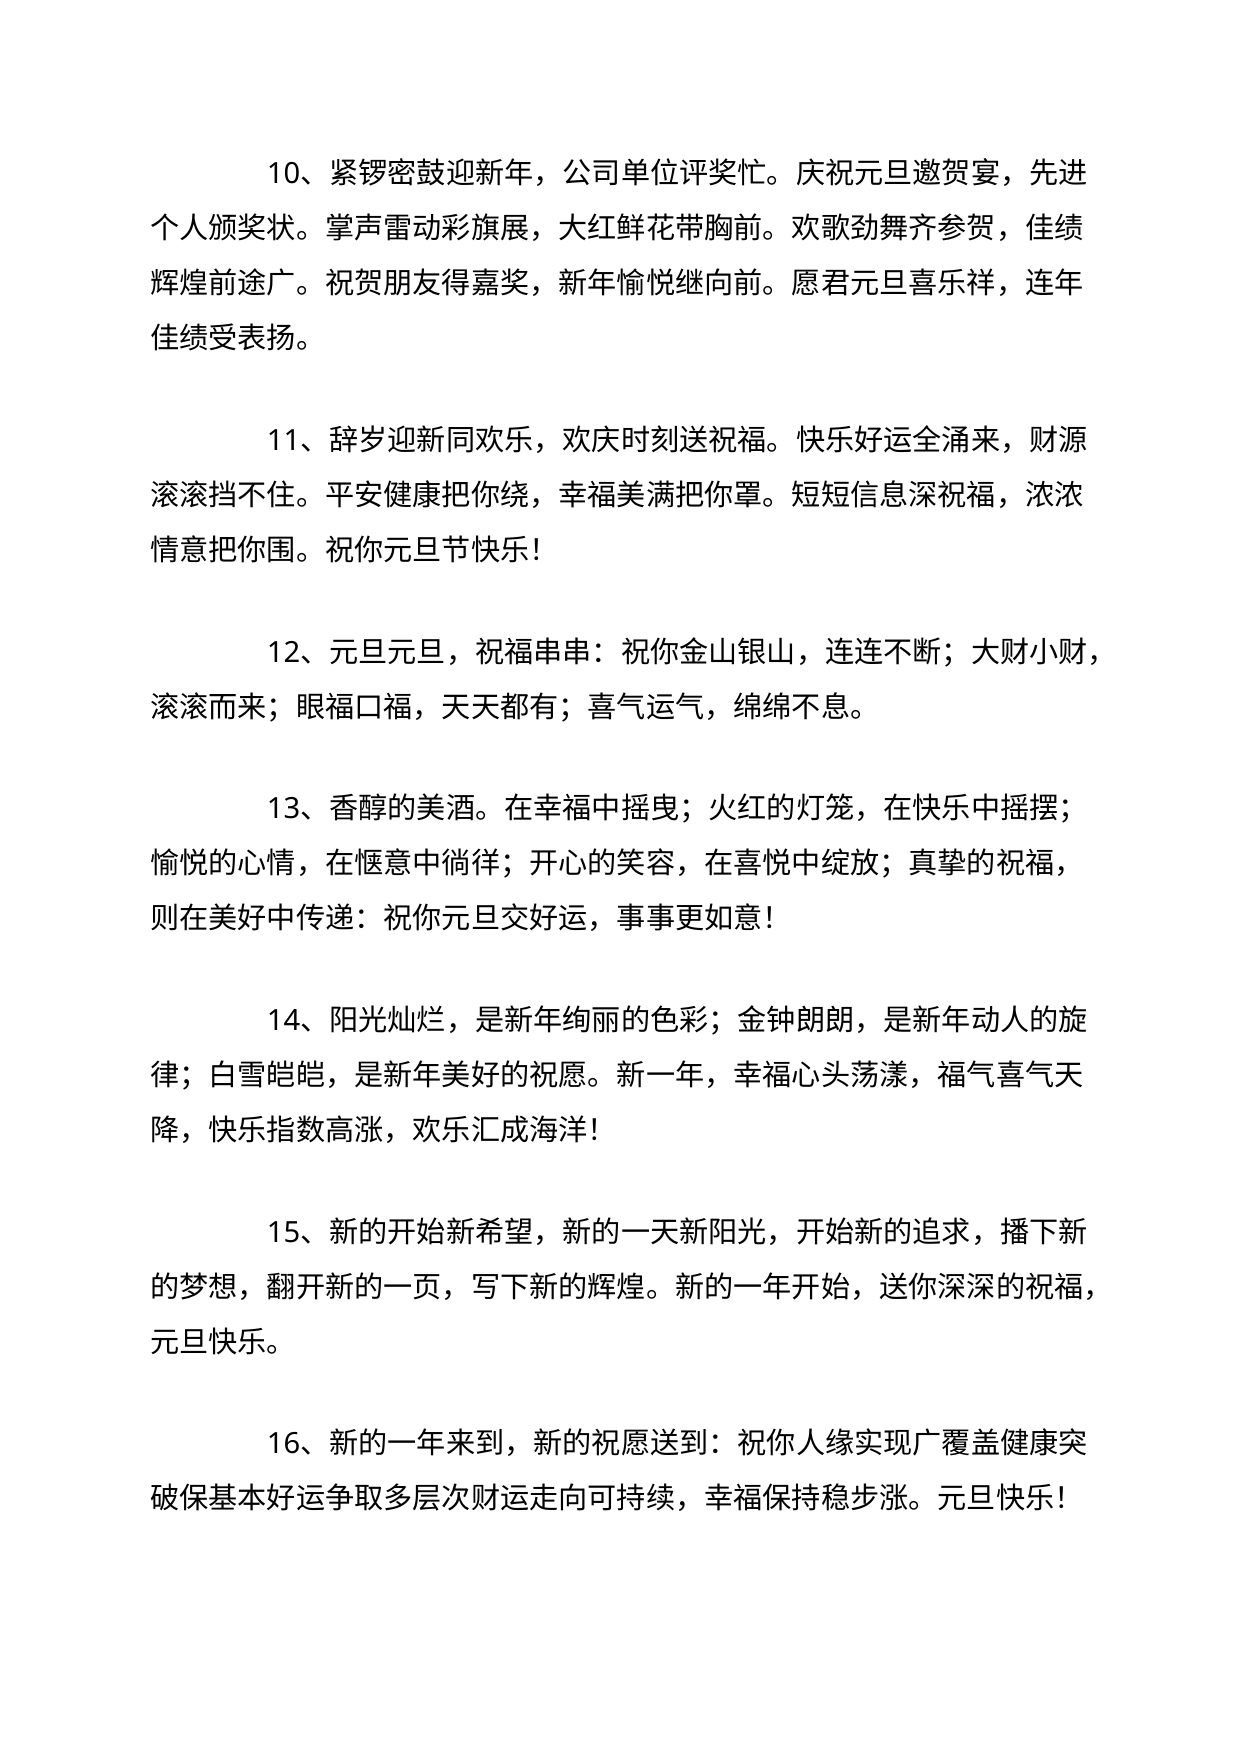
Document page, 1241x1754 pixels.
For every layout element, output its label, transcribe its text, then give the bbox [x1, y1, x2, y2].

text 10、紧锣密鼓迎新年，公司单位评奖忙。庆祝元旦邀贺宴，先进个人颁奖状。掌声雷动彩旗展，大红鲜花带胸前。欢歌劲舞齐参贺，佳绩辉煌前途广。祝贺朋友得嘉奖，新年愉悦继向前。愿君元旦喜乐祥，连年佳绩受表扬。 [150, 150, 1090, 357]
text 12、元旦元旦，祝福串串：祝你金山银山，连连不断；大财小财，滚滚而来；眼福口福，天天都有；喜气运气，绵绵不息。 [150, 628, 1090, 726]
text 14、阳光灿烂，是新年绚丽的色彩；金钟朗朗，是新年动人的旋律；白雪皑皑，是新年美好的祝愿。新一年，幸福心头荡漾，福气喜气天降，快乐指数高涨，欢乐汇成海洋！ [150, 997, 1090, 1149]
text 16、新的一年来到，新的祝愿送到：祝你人缘实现广覆盖健康突破保基本好运争取多层次财运走向可持续，幸福保持稳步涨。元旦快乐！ [150, 1420, 1090, 1517]
text 15、新的开始新希望，新的一天新阳光，开始新的追求，播下新的梦想，翻开新的一页，写下新的辉煌。新的一年开始，送你深深的祝福，元旦快乐。 [150, 1208, 1090, 1361]
text 11、辞岁迎新同欢乐，欢庆时刻送祝福。快乐好运全涌来，财源滚滚挡不住。平安健康把你绕，幸福美满把你罩。短短信息深祝福，浓浓情意把你围。祝你元旦节快乐！ [150, 417, 1090, 569]
text 13、香醇的美酒。在幸福中摇曳；火红的灯笼，在快乐中摇摆；愉悦的心情，在惬意中徜徉；开心的笑容，在喜悦中绽放；真挚的祝福，则在美好中传递：祝你元旦交好运，事事更如意！ [150, 785, 1090, 937]
